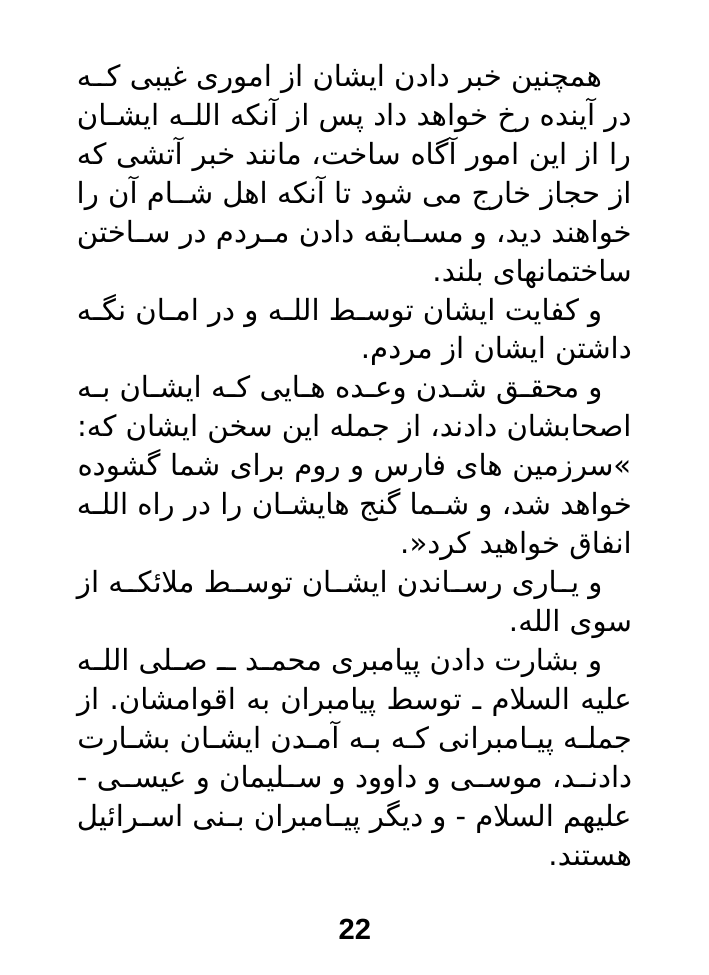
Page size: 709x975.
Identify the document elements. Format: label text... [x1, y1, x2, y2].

text و یاری رساندن ایشان توسط ملائکه از سوی الله. [77, 566, 632, 638]
text و بشارت دادن پیامبری محمد ـ صلی الله علیه السلام ـ توسط پیامبران به اقوامشان. از جمله پیامبرانی که به آمدن ایشان بشارت دادند، موسی و داوود و سلیمان و عیسی - علیهم السلام - و دیگر پیامبران بنی اسرائیل هستند. [77, 643, 632, 872]
text همچنین خبر دادن ایشان از اموری غیبی که در آینده رخ خواهد داد پس از آنکه الله ایشان را از این امور آگاه ساخت، مانند خبر آتشی که از حجاز خارج می شود تا آنکه اهل شام آن را خواهند دید، و مسابقه دادن مردم در ساختن ساختمانهای بلند. [77, 59, 632, 288]
text و محقق شدن وعده هایی که ایشان به اصحابشان دادند، از جمله این سخن ایشان که: »سرزمین های فارس و روم برای شما گشوده خواهد شد، و شما گنج هایشان را در راه الله انفاق خواهید کرد«. [77, 371, 632, 561]
text و کفایت ایشان توسط الله و در امان نگه داشتن ایشان از مردم. [77, 293, 632, 366]
